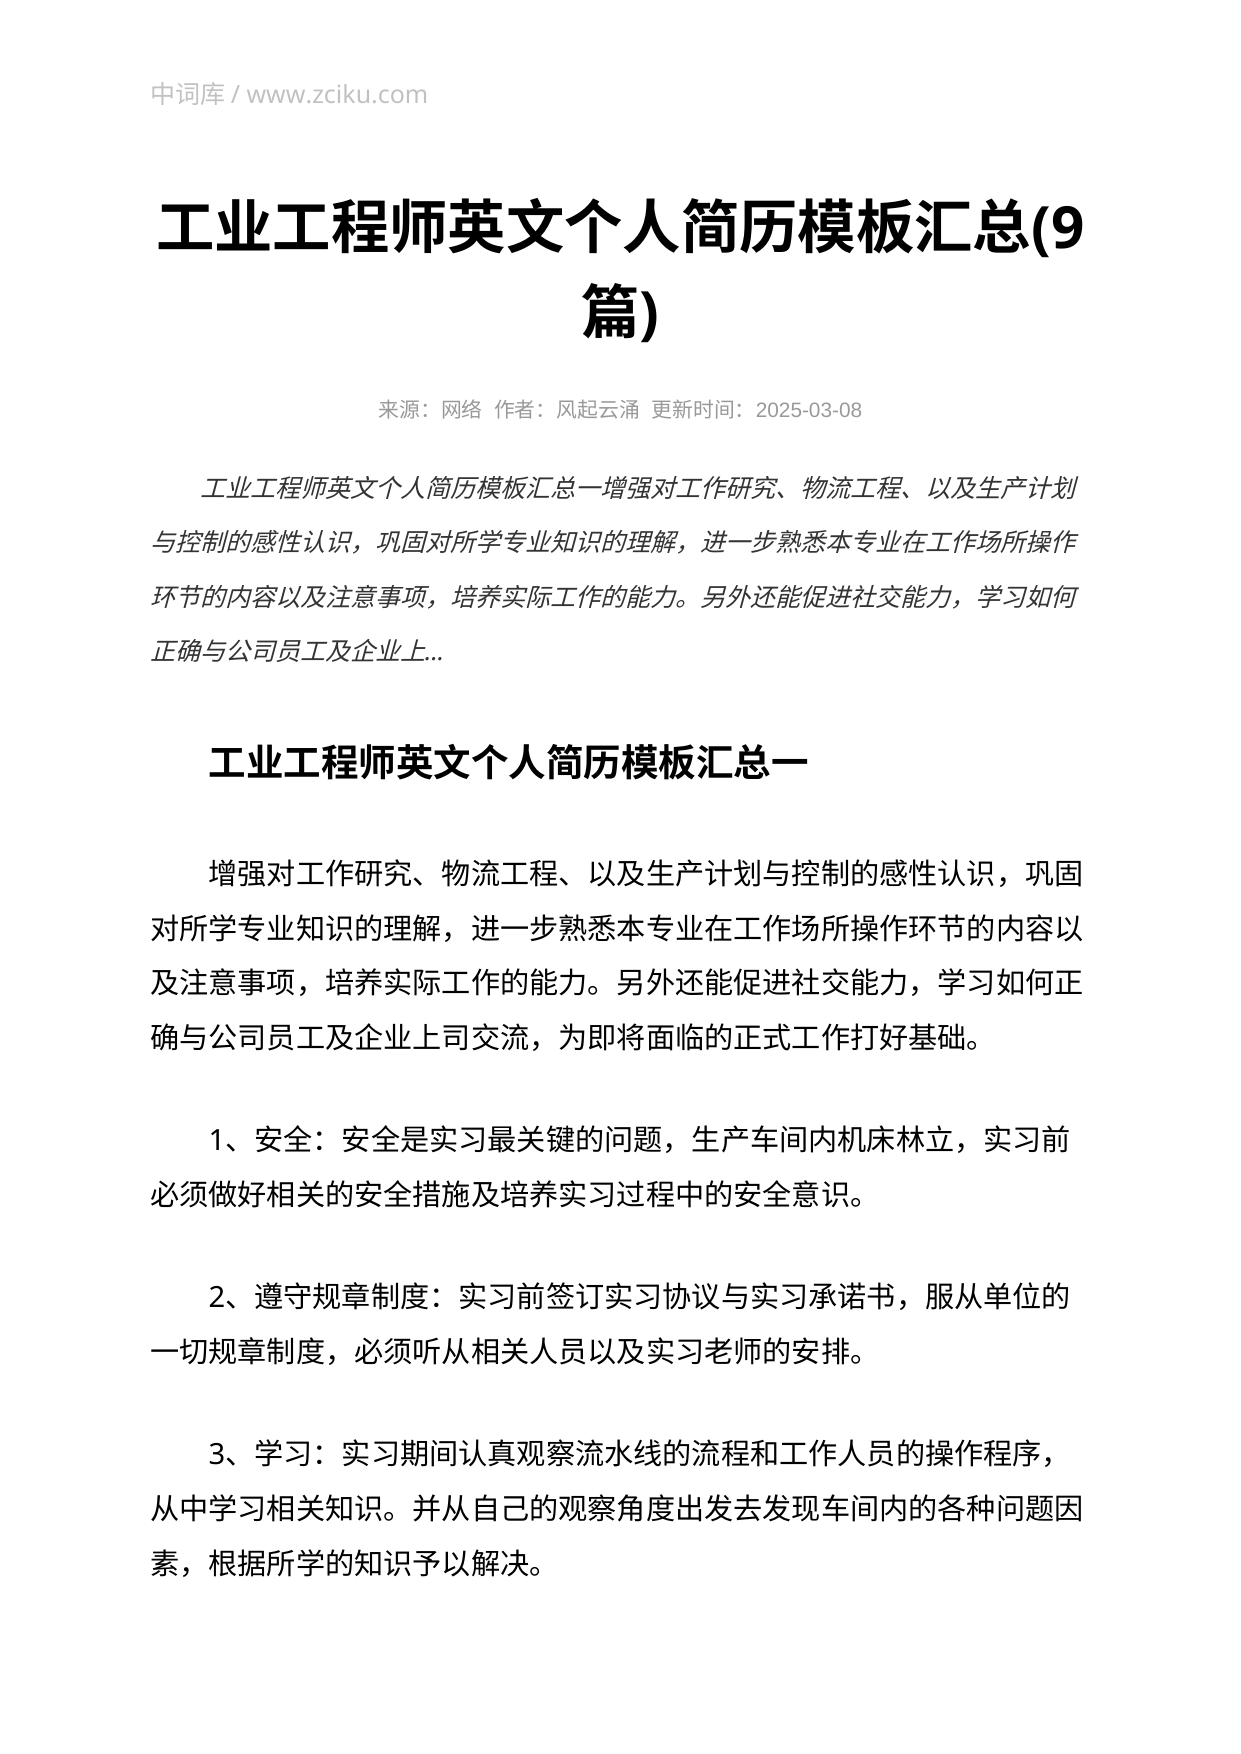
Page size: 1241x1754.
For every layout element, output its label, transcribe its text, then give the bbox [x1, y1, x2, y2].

text 增强对工作研究、物流工程、以及生产计划与控制的感性认识，巩固对所学专业知识的理解，进一步熟悉本专业在工作场所操作环节的内容以及注意事项，培养实际工作的能力。另外还能促进社交能力，学习如何正确与公司员工及企业上司交流，为即将面临的正式工作打好基础。 [150, 850, 1090, 1057]
text 1、安全：安全是实习最关键的问题，生产车间内机床林立，实习前必须做好相关的安全措施及培养实习过程中的安全意识。 [150, 1117, 1090, 1214]
text 工业工程师英文个人简历模板汇总一增强对工作研究、物流工程、以及生产计划与控制的感性认识，巩固对所学专业知识的理解，进一步熟悉本专业在工作场所操作环节的内容以及注意事项，培养实际工作的能力。另外还能促进社交能力，学习如何正确与公司员工及企业上... [150, 468, 1090, 668]
subtitle 工业工程师英文个人简历模板汇总(9篇) [150, 181, 1090, 351]
text 工业工程师英文个人简历模板汇总一 [150, 733, 1090, 787]
text 来源：网络 作者：风起云涌 更新时间：2025-03-08 [150, 398, 1090, 422]
text 3、学习：实习期间认真观察流水线的流程和工作人员的操作程序，从中学习相关知识。并从自己的观察角度出发去发现车间内的各种问题因素，根据所学的知识予以解决。 [150, 1430, 1090, 1582]
text 2、遵守规章制度：实习前签订实习协议与实习承诺书，服从单位的一切规章制度，必须听从相关人员以及实习老师的安排。 [150, 1273, 1090, 1371]
